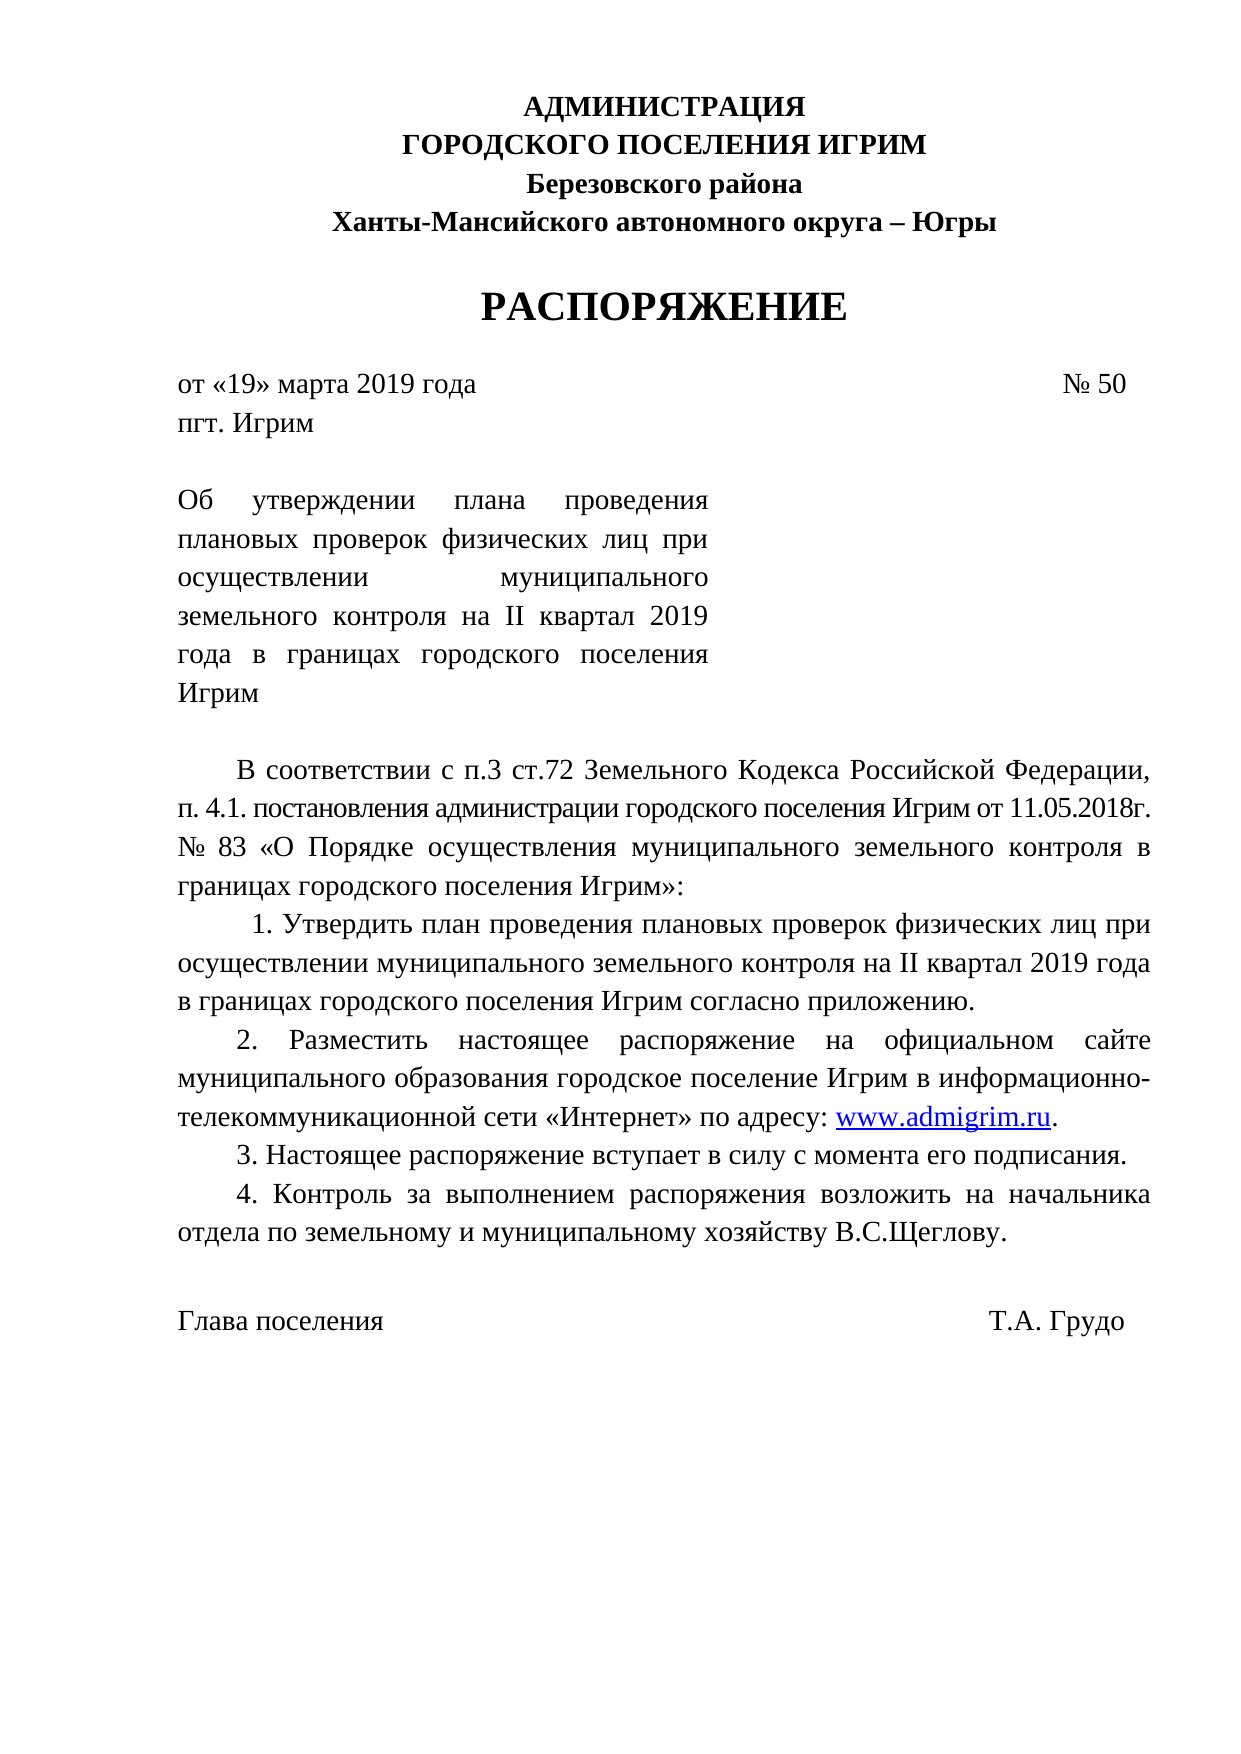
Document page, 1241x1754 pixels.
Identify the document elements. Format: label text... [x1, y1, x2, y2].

text АДМИНИСТРАЦИЯ [177, 89, 1152, 122]
text ГОРОДСКОГО ПОСЕЛЕНИЯ ИГРИМ [177, 127, 1152, 161]
text Глава поселения Т.А. Грудо [177, 1303, 1152, 1337]
text Ханты-Мансийского автономного округа – Югры [177, 204, 1152, 238]
text 2. Разместить настоящее распоряжение на официальном сайте муниципального образования городское поселение Игрим в информационно-телекоммуникационной сети «Интернет» по адресу: www.admigrim.ru. [177, 1022, 1152, 1132]
text 1. Утвердить план проведения плановых проверок физических лиц при осуществлении муниципального земельного контроля на II квартал 2019 года в границах городского поселения Игрим согласно приложению. [177, 906, 1152, 1017]
text пгт. Игрим [177, 405, 1152, 439]
text 4. Контроль за выполнением распоряжения возложить на начальника отдела по земельному и муниципальному хозяйству В.С.Щеглову. [177, 1176, 1152, 1248]
text РАСПОРЯЖЕНИЕ [177, 281, 1152, 329]
text 3. Настоящее распоряжение вступает в силу с момента его подписания. [177, 1137, 1152, 1171]
text Об утверждении плана проведения плановых проверок физических лиц при осуществлении муниципального земельного контроля на II квартал 2019 года в границах городского поселения Игрим [177, 482, 709, 708]
text В соответствии с п.3 ст.72 Земельного Кодекса Российской Федерации, п. 4.1. постановления администрации городского поселения Игрим от 11.05.2018г. № 83 «О Порядке осуществления муниципального земельного контроля в границах городского поселения Игрим»: [177, 752, 1152, 901]
text Березовского района [177, 166, 1152, 199]
text от «19» марта 2019 года № 50 [177, 367, 1152, 400]
